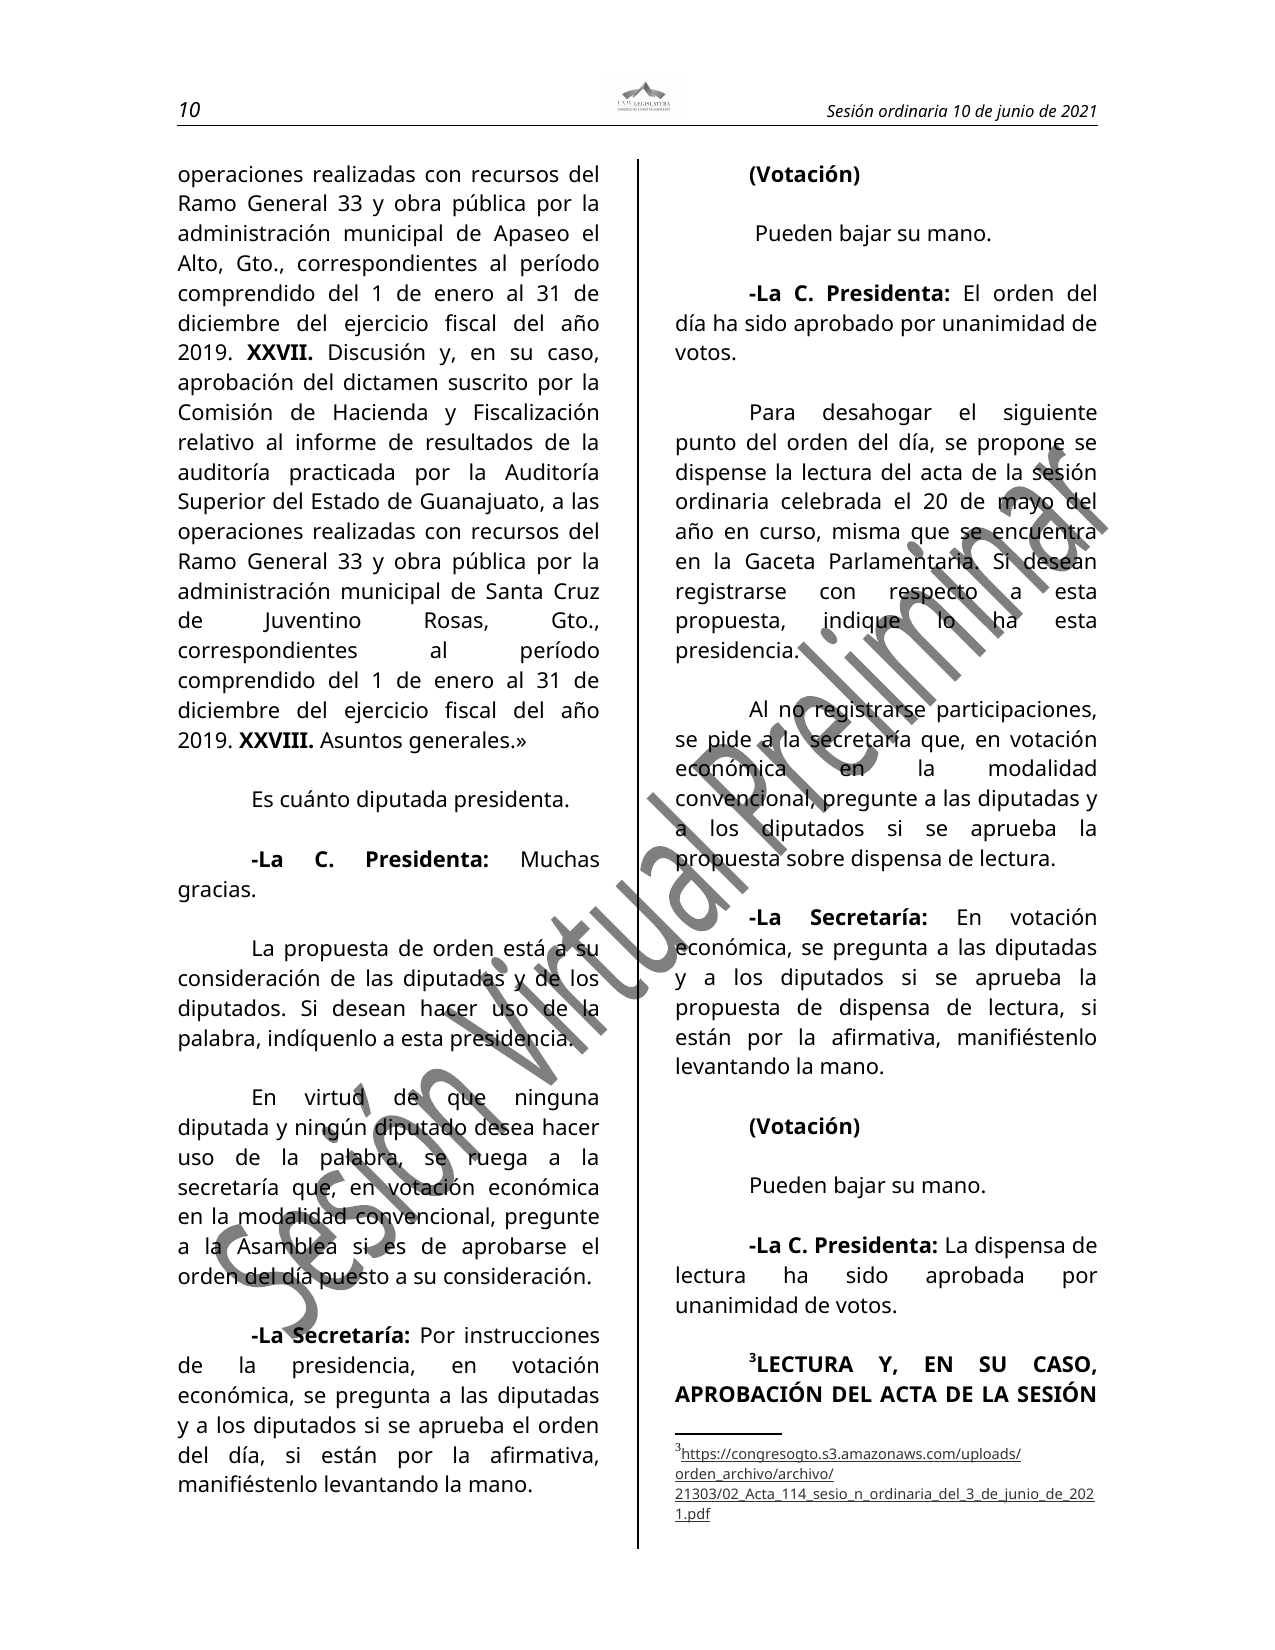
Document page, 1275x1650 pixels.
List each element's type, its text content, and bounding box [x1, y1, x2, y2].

picture [603, 73, 685, 117]
text La propuesta de orden está a su consideración de las diputadas y de los diputados. Si desean hacer uso de la palabra, indíquenlo a esta presidencia. [177, 933, 600, 1052]
text -La Secretaría: En votación económica, se pregunta a las diputadas y a los diputados si se aprueba la propuesta de dispensa de lectura, si están por la afirmativa, manifiéstenlo levantando la mano. [675, 902, 1098, 1081]
text (Votación) [675, 159, 1098, 188]
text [177, 159, 600, 754]
text Pueden bajar su mano. [675, 218, 1098, 248]
text Pueden bajar su mano. [675, 1171, 1098, 1200]
text En virtud de que ninguna diputada y ningún diputado desea hacer uso de la palabra, se ruega a la secretaría que, en votación económica en la modalidad convencional, pregunte a la Asamblea si es de aprobarse el orden del día puesto a su consideración. [177, 1082, 600, 1291]
text (Votación) [675, 1111, 1098, 1141]
text -La C. Presidenta: Muchas gracias. [177, 844, 600, 903]
text -La C. Presidenta: La dispensa de lectura ha sido aprobada por unanimidad de votos. [675, 1230, 1098, 1319]
text LECTURA Y, EN SU CASO, APROBACIÓN DEL ACTA DE LA SESIÓN ORDINARIA CELEBRADA EL 20 DE MAYO DEL AÑO EN CURSO. [675, 1349, 1098, 1409]
text -La Secretaría: Por instrucciones de la presidencia, en votación económica, se pregunta a las diputadas y a los diputados si se aprueba el orden del día, si están por la afirmativa, manifiéstenlo levantando la mano. [177, 1321, 600, 1499]
text Al no registrarse participaciones, se pide a la secretaría que, en votación económica en la modalidad convencional, pregunte a las diputadas y a los diputados si se aprueba la propuesta sobre dispensa de lectura. [675, 694, 1098, 873]
text Para desahogar el siguiente punto del orden del día, se propone se dispense la lectura del acta de la sesión ordinaria celebrada el 20 de mayo del año en curso, misma que se encuentra en la Gaceta Parlamentaria. Si desean registrarse con respecto a esta propuesta, indique lo ha esta presidencia. [675, 397, 1098, 665]
text -La C. Presidenta: El orden del día ha sido aprobado por unanimidad de votos. [675, 278, 1098, 367]
text Es cuánto diputada presidenta. [177, 784, 600, 814]
